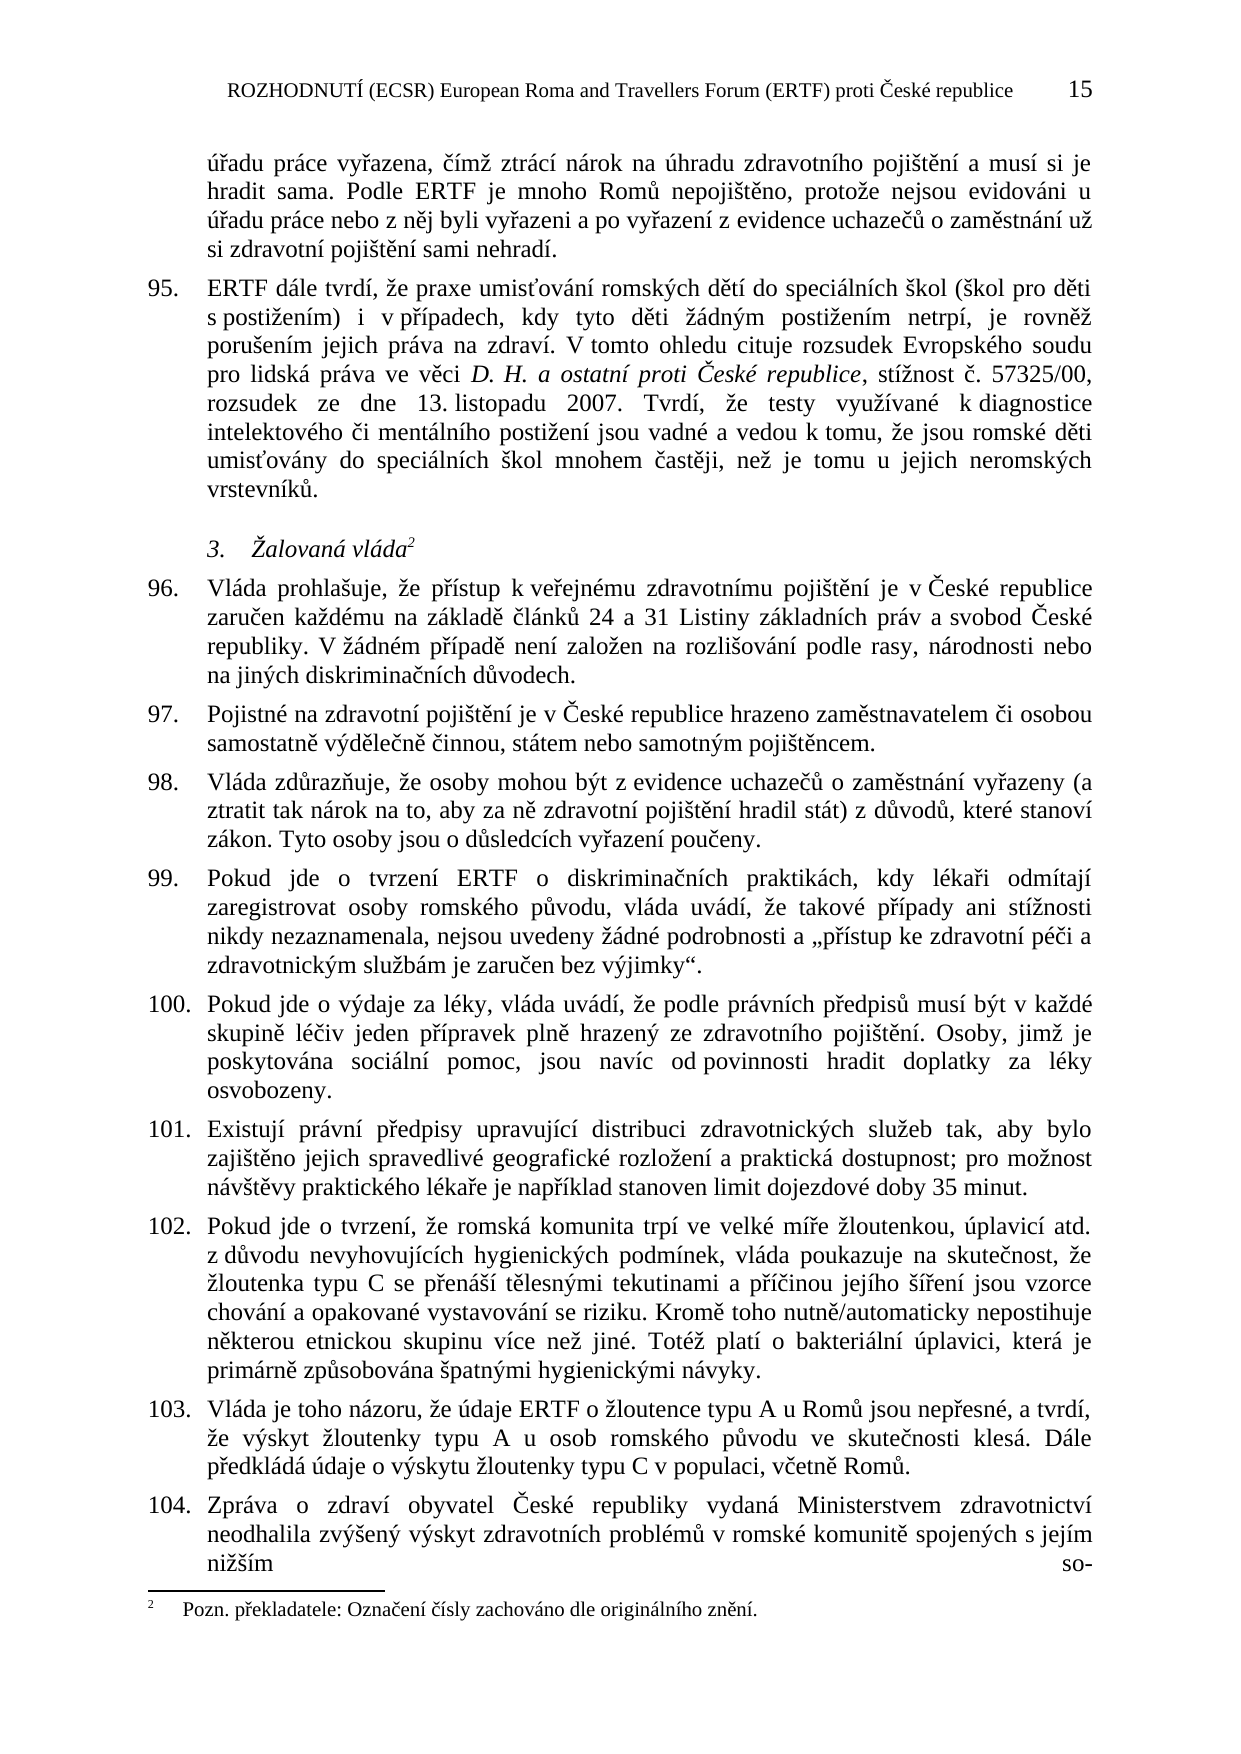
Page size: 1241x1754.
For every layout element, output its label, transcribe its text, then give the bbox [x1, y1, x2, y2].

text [148, 1491, 1092, 1577]
text 3. Žalovaná vláda [207, 534, 1092, 563]
text Vláda zdůrazňuje, že osoby mohou být z evidence uchazečů o zaměstnání vyřazeny (a ztratit tak nárok na to, aby za ně zdravotní pojištění hradil stát) z důvodů, které stanoví zákon. Tyto osoby jsou o důsledcích vyřazení poučeny. [148, 767, 1092, 853]
text Existují právní předpisy upravující distribuci zdravotnických služeb tak, aby bylo zajištěno jejich spravedlivé geografické rozložení a praktická dostupnost; pro možnost návštěvy praktického lékaře je například stanoven limit dojezdové doby 35 minut. [148, 1114, 1092, 1201]
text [148, 148, 1092, 263]
text Vláda prohlašuje, že přístup k veřejnému zdravotnímu pojištění je v České republice zaručen každému na základě článků 24 a 31 Listiny základních práv a svobod České republiky. V žádném případě není založen na rozlišování podle rasy, národnosti nebo na jiných diskriminačních důvodech. [148, 573, 1092, 688]
text Pokud jde o výdaje za léky, vláda uvádí, že podle právních předpisů musí být v každé skupině léčiv jeden přípravek plně hrazený ze zdravotního pojištění. Osoby, jimž je poskytována sociální pomoc, jsou navíc od povinnosti hradit doplatky za léky osvobozeny. [148, 989, 1092, 1104]
text Pojistné na zdravotní pojištění je v České republice hrazeno zaměstnavatelem či osobou samostatně výdělečně činnou, státem nebo samotným pojištěncem. [148, 699, 1092, 756]
text Pokud jde o tvrzení ERTF o diskriminačních praktikách, kdy lékaři odmítají zaregistrovat osoby romského původu, vláda uvádí, že takové případy ani stížnosti nikdy nezaznamenala, nejsou uvedeny žádné podrobnosti a „přístup ke zdravotní péči a zdravotnickým službám je zaručen bez výjimky“. [148, 863, 1092, 978]
text Pokud jde o tvrzení, že romská komunita trpí ve velké míře žloutenkou, úplavicí atd. z důvodu nevyhovujících hygienických podmínek, vláda poukazuje na skutečnost, že žloutenka typu C se přenáší tělesnými tekutinami a příčinou jejího šíření jsou vzorce chování a opakované vystavování se riziku. Kromě toho nutně/automaticky nepostihuje některou etnickou skupinu více než jiné. Totéž platí o bakteriální úplavici, která je primárně způsobována špatnými hygienickými návyky. [148, 1211, 1092, 1383]
text Vláda je toho názoru, že údaje ERTF o žloutence typu A u Romů jsou nepřesné, a tvrdí, že výskyt žloutenky typu A u osob romského původu ve skutečnosti klesá. Dále předkládá údaje o výskytu žloutenky typu C v populaci, včetně Romů. [148, 1394, 1092, 1480]
text ERTF dále tvrdí, že praxe umisťování romských dětí do speciálních škol (škol pro děti s postižením) i v případech, kdy tyto děti žádným postižením netrpí, je rovněž porušením jejich práva na zdraví. V tomto ohledu cituje rozsudek Evropského soudu pro lidská práva ve věci D. H. a ostatní proti České republice, stížnost č. 57325/00, rozsudek ze dne 13. listopadu 2007. Tvrdí, že testy využívané k diagnostice intelektového či mentálního postižení jsou vadné a vedou k tomu, že jsou romské děti umisťovány do speciálních škol mnohem častěji, než je tomu u jejich neromských vrstevníků. [148, 273, 1092, 503]
